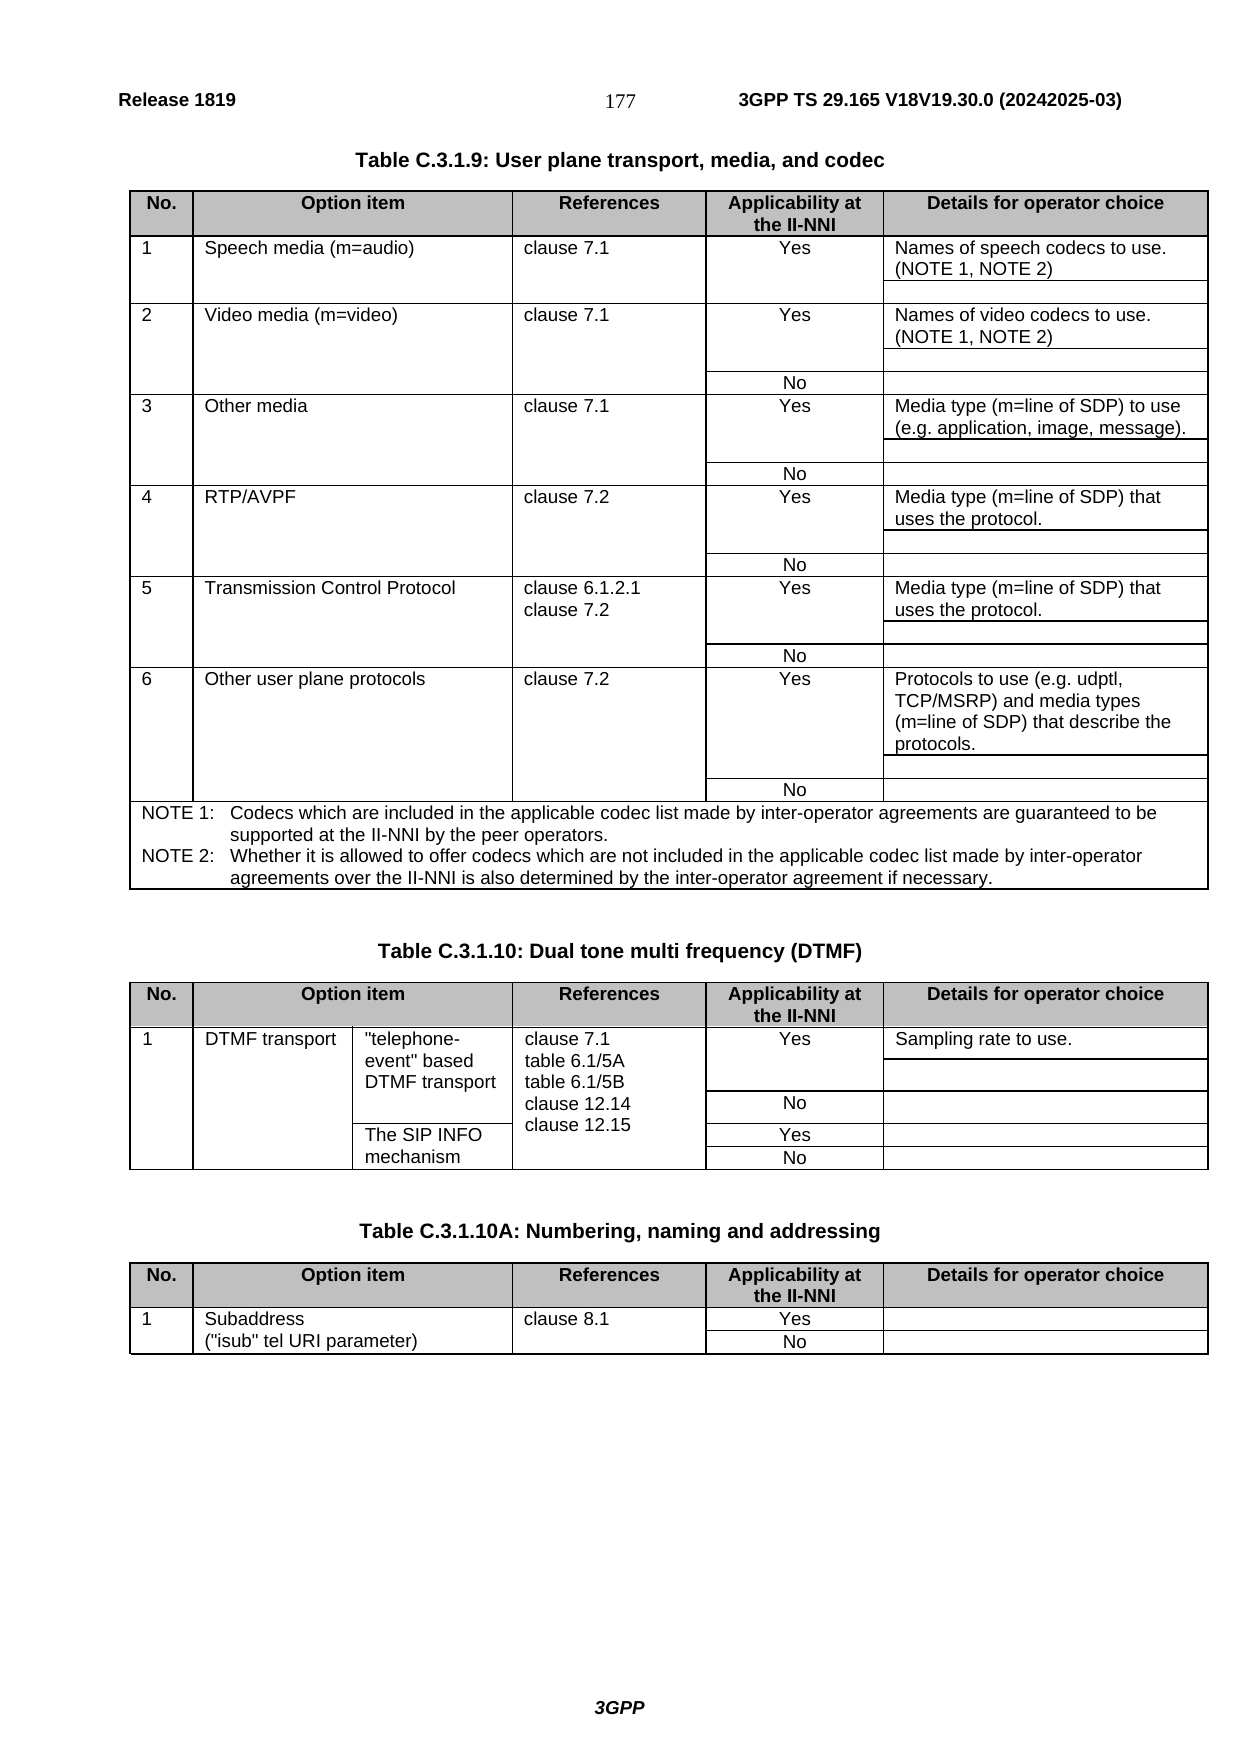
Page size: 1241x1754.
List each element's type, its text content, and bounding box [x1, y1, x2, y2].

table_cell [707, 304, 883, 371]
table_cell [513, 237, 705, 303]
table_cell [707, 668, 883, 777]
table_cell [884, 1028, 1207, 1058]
text Table C.3.1.10: Dual tone multi frequency (DTMF) [118, 939, 1122, 963]
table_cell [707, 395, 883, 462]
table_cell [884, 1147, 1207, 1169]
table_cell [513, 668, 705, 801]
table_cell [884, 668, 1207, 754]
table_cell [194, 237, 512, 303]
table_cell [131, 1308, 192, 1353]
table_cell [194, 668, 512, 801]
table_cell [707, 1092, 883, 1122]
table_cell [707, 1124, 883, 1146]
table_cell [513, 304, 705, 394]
text Table C.3.1.10A: Numbering, naming and addressing [118, 1219, 1122, 1243]
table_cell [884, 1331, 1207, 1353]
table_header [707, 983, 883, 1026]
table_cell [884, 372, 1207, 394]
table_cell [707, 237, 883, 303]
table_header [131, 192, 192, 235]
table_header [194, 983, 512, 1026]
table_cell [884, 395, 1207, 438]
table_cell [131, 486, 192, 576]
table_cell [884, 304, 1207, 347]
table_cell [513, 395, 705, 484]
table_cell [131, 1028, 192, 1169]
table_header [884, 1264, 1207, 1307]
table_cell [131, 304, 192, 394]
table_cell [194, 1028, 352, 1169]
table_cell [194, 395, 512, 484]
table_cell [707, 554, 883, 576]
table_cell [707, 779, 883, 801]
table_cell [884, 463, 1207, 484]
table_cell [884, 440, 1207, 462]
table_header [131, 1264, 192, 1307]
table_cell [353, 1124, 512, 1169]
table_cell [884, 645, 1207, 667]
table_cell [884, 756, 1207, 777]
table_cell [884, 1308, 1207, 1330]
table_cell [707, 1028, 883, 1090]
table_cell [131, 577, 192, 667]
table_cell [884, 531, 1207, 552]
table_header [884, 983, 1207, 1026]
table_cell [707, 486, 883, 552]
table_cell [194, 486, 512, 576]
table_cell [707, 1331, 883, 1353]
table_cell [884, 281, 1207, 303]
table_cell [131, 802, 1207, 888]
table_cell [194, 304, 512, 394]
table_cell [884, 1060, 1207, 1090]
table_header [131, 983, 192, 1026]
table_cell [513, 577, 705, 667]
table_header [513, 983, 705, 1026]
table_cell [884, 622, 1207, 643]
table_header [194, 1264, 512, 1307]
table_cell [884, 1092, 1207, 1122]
text Table C.3.1.9: User plane transport, media, and codec [118, 147, 1122, 171]
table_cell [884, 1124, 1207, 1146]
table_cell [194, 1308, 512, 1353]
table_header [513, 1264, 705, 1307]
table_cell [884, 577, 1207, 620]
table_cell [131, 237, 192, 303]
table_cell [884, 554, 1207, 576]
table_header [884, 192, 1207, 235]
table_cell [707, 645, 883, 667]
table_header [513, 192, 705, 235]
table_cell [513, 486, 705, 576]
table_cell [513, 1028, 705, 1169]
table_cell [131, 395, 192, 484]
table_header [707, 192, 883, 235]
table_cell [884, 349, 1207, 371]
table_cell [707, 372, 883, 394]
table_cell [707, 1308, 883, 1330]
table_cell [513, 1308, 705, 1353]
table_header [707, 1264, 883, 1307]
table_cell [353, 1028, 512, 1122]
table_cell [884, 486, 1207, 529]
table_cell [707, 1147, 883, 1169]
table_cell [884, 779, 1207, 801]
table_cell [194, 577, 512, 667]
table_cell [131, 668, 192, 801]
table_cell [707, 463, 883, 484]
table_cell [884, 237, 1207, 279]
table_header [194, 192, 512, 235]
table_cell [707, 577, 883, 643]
